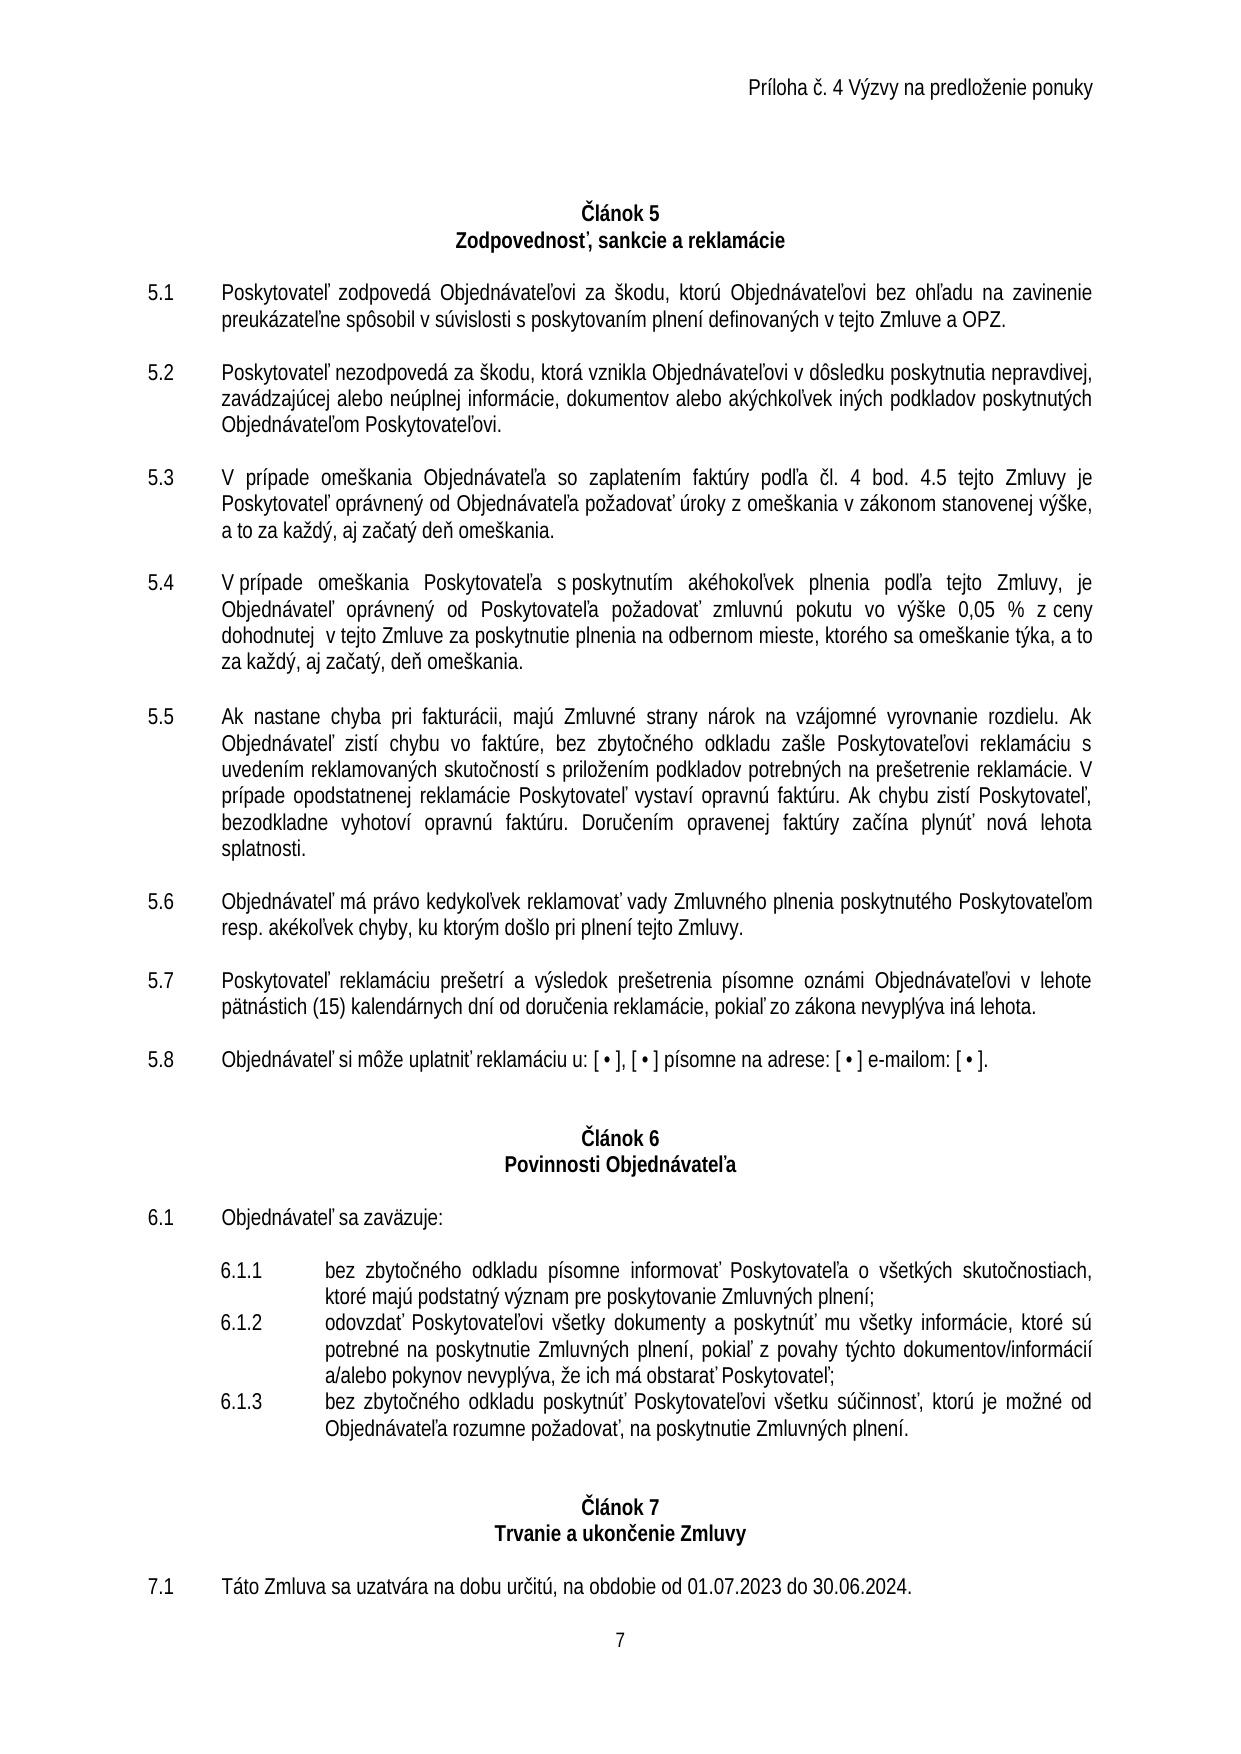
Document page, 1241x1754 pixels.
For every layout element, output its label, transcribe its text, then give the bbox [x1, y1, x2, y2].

list Článok 6 [148, 1125, 1093, 1151]
list Poskytovateľ reklamáciu prešetrí a výsledok prešetrenia písomne oznámi Objednávateľovi v lehote pätnástich (15) kalendárnych dní od doručenia reklamácie, pokiaľ zo zákona nevyplýva iná lehota. [148, 967, 1093, 1019]
list Poskytovateľ nezodpovedá za škodu, ktorá vznikla Objednávateľovi v dôsledku poskytnutia nepravdivej, zavádzajúcej alebo neúplnej informácie, dokumentov alebo akýchkoľvek iných podkladov poskytnutých Objednávateľom Poskytovateľovi. [148, 358, 1093, 437]
text Článok 5 [148, 200, 1093, 227]
list Objednávateľ si môže uplatniť reklamáciu u: [ • ], [ • ] písomne na adrese: [ • ] e-mailom: [ • ]. [148, 1046, 1093, 1072]
list odovzdať Poskytovateľovi všetky dokumenty a poskytnúť mu všetky informácie, ktoré sú potrebné na poskytnutie Zmluvných plnení, pokiaľ z povahy týchto dokumentov/informácií a/alebo pokynov nevyplýva, že ich má obstarať Poskytovateľ; [220, 1309, 1093, 1388]
list Poskytovateľ zodpovedá Objednávateľovi za škodu, ktorú Objednávateľovi bez ohľadu na zavinenie preukázateľne spôsobil v súvislosti s poskytovaním plnení definovaných v tejto Zmluve a OPZ. [148, 279, 1093, 332]
list Trvanie a ukončenie Zmluvy [148, 1520, 1093, 1546]
list V prípade omeškania Objednávateľa so zaplatením faktúry podľa čl. 4 bod. 4.5 tejto Zmluvy je Poskytovateľ oprávnený od Objednávateľa požadovať úroky z omeškania v zákonom stanovenej výške, a to za každý, aj začatý deň omeškania. [148, 464, 1093, 543]
list Táto Zmluva sa uzatvára na dobu určitú, na obdobie od 01.07.2023 do 30.06.2024. [148, 1573, 1093, 1599]
list Povinnosti Objednávateľa [148, 1151, 1093, 1177]
list bez zbytočného odkladu písomne informovať Poskytovateľa o všetkých skutočnostiach, ktoré majú podstatný význam pre poskytovanie Zmluvných plnení; [220, 1257, 1093, 1309]
list Ak nastane chyba pri fakturácii, majú Zmluvné strany nárok na vzájomné vyrovnanie rozdielu. Ak Objednávateľ zistí chybu vo faktúre, bez zbytočného odkladu zašle Poskytovateľovi reklamáciu s uvedením reklamovaných skutočností s priložením podkladov potrebných na prešetrenie reklamácie. V prípade opodstatnenej reklamácie Poskytovateľ vystaví opravnú faktúru. Ak chybu zistí Poskytovateľ, bezodkladne vyhotoví opravnú faktúru. Doručením opravenej faktúry začína plynúť nová lehota splatnosti. [148, 703, 1093, 861]
list Článok 7 [148, 1494, 1093, 1520]
list Objednávateľ sa zaväzuje: [148, 1204, 1093, 1230]
list Objednávateľ má právo kedykoľvek reklamovať vady Zmluvného plnenia poskytnutého Poskytovateľom resp. akékoľvek chyby, ku ktorým došlo pri plnení tejto Zmluvy. [148, 888, 1093, 940]
list bez zbytočného odkladu poskytnúť Poskytovateľovi všetku súčinnosť, ktorú je možné od Objednávateľa rozumne požadovať, na poskytnutie Zmluvných plnení. [220, 1388, 1093, 1441]
list V prípade omeškania Poskytovateľa s poskytnutím akéhokoľvek plnenia podľa tejto Zmluvy, je Objednávateľ oprávnený od Poskytovateľa požadovať zmluvnú pokutu vo výške 0,05 % z ceny dohodnutej v tejto Zmluve za poskytnutie plnenia na odbernom mieste, ktorého sa omeškanie týka, a to za každý, aj začatý, deň omeškania. [148, 569, 1093, 675]
text Zodpovednosť, sankcie a reklamácie [148, 227, 1093, 253]
